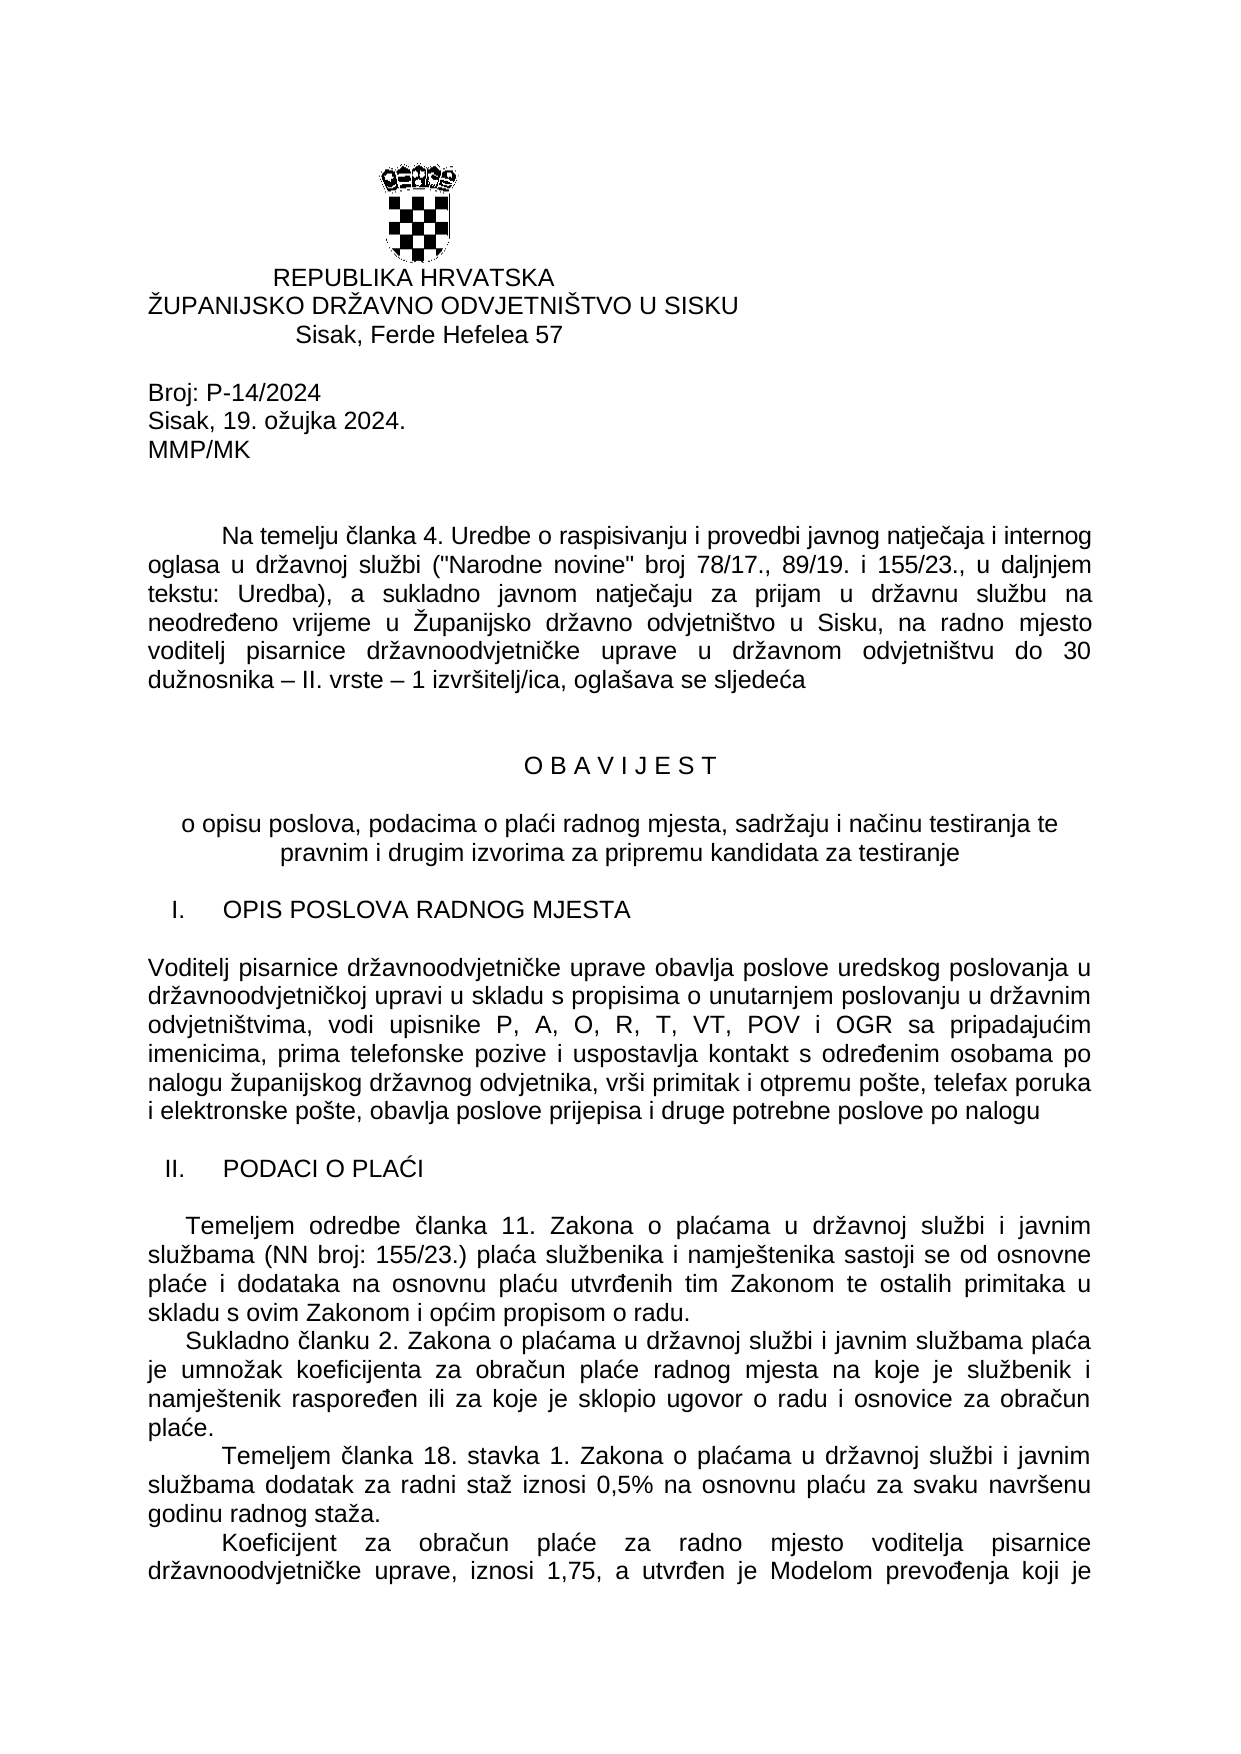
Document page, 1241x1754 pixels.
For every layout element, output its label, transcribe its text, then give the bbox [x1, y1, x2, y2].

text Sisak, Ferde Hefelea 57 [148, 320, 1093, 349]
text O B A V I J E S T [148, 751, 1093, 780]
list OPIS POSLOVA RADNOG MJESTA [185, 895, 1093, 924]
text Na temelju članka 4. Uredbe o raspisivanju i provedbi javnog natječaja i internog oglasa u državnoj službi ("Narodne novine" broj 78/17., 89/19. i 155/23., u daljnjem tekstu: Uredba), a sukladno javnom natječaju za prijam u državnu službu na neodređeno vrijeme u Županijsko državno odvjetništvo u Sisku, na radno mjesto voditelj pisarnice državnoodvjetničke uprave u državnom odvjetništvu do 30 dužnosnika – II. vrste – 1 izvršitelj/ica, oglašava se sljedeća [148, 521, 1093, 694]
text Temeljem članka 18. stavka 1. Zakona o plaćama u državnoj službi i javnim službama dodatak za radni staž iznosi 0,5% na osnovnu plaću za svaku navršenu godinu radnog staža. [148, 1441, 1093, 1527]
text Voditelj pisarnice državnoodvjetničke uprave obavlja poslove uredskog poslovanja u državnoodvjetničkoj upravi u skladu s propisima o unutarnjem poslovanju u državnim odvjetništvima, vodi upisnike P, A, O, R, T, VT, POV i OGR sa pripadajućim imenicima, prima telefonske pozive i uspostavlja kontakt s određenim osobama po nalogu županijskog državnog odvjetnika, vrši primitak i otpremu pošte, telefax poruka i elektronske pošte, obavlja poslove prijepisa i druge potrebne poslove po nalogu [148, 952, 1093, 1125]
list PODACI O PLAĆI [185, 1154, 1093, 1182]
text REPUBLIKA HRVATSKA [185, 262, 1093, 291]
text o opisu poslova, podacima o plaći radnog mjesta, sadržaju i načinu testiranja te pravnim i drugim izvorima za pripremu kandidata za testiranje [148, 809, 1093, 866]
text Sukladno članku 2. Zakona o plaćama u državnoj službi i javnim službama plaća je umnožak koeficijenta za obračun plaće radnog mjesta na koje je službenik i namještenik raspoređen ili za koje je sklopio ugovor o radu i osnovice za obračun plaće. [148, 1326, 1093, 1441]
text MMP/MK [148, 435, 1093, 464]
text ŽUPANIJSKO DRŽAVNO ODVJETNIŠTVO U SISKU [148, 291, 1093, 320]
text Temeljem odredbe članka 11. Zakona o plaćama u državnoj službi i javnim službama (NN broj: 155/23.) plaća službenika i namještenika sastoji se od osnovne plaće i dodataka na osnovnu plaću utvrđenih tim Zakonom te ostalih primitaka u skladu s ovim Zakonom i općim propisom o radu. [148, 1211, 1093, 1326]
text Sisak, 19. ožujka 2024. [148, 406, 1093, 435]
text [148, 1527, 1093, 1585]
text Broj: P-14/2024 [148, 377, 1093, 406]
